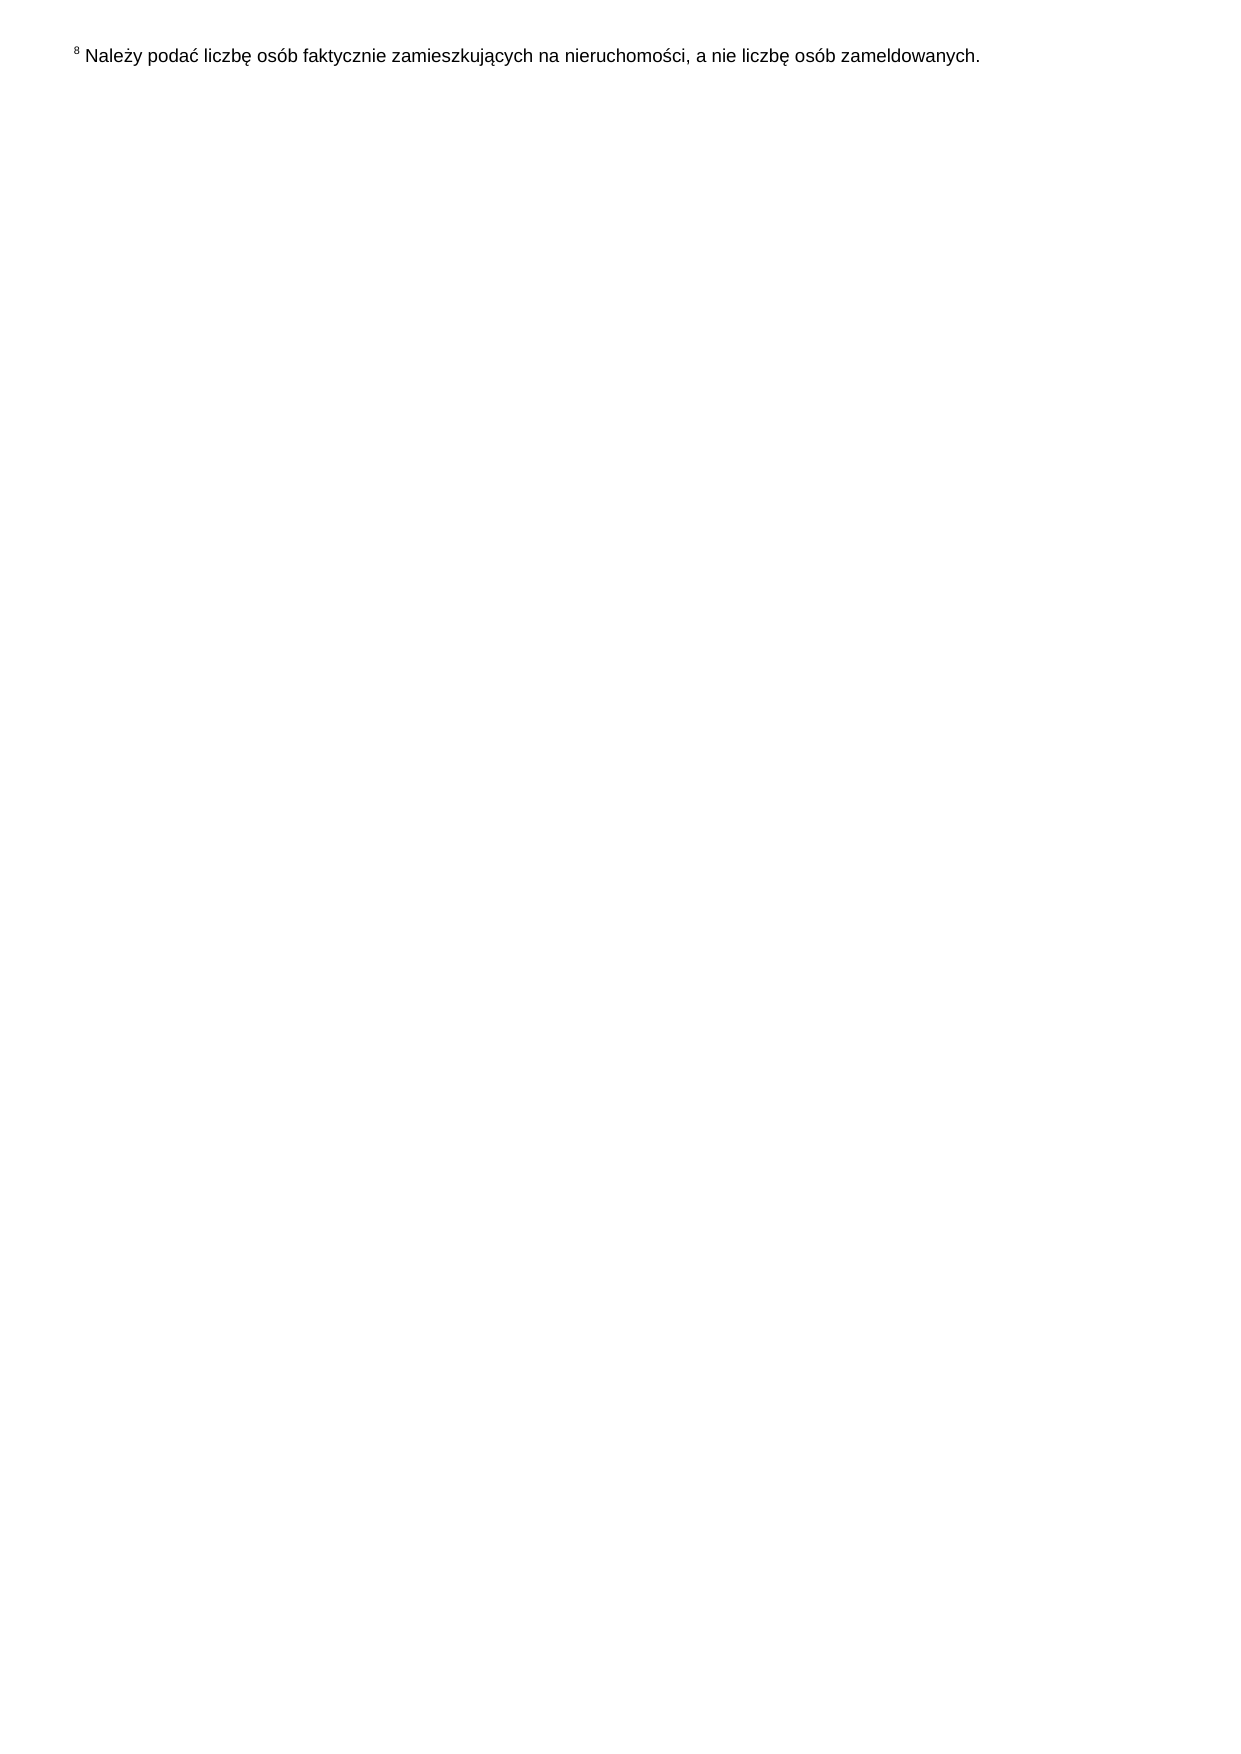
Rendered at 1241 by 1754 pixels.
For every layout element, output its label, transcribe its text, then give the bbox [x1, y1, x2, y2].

text 8 Należy podać liczbę osób faktycznie zamieszkujących na nieruchomości, a nie liczbę osób zameldowanych. [74, 44, 1137, 66]
